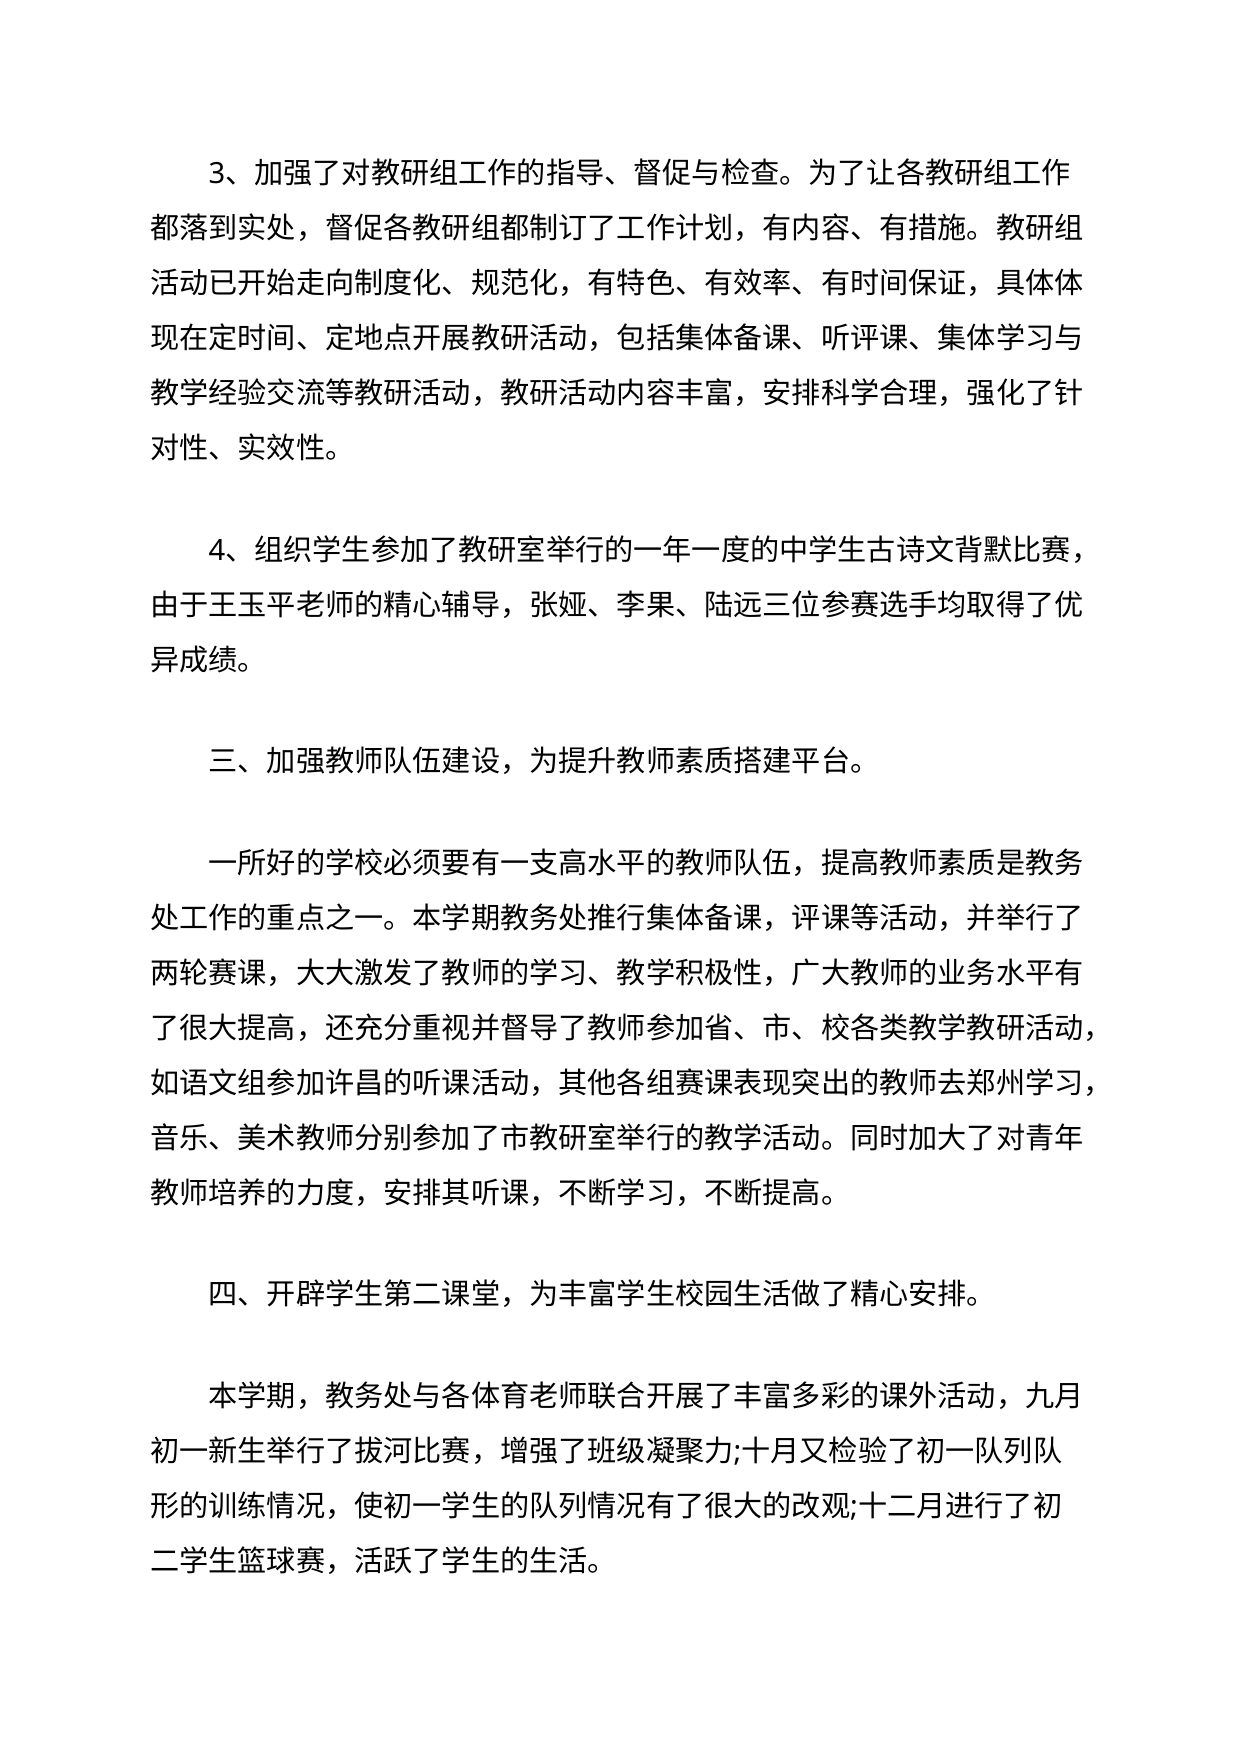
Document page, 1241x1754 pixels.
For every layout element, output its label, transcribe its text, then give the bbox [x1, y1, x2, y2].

text 4、组织学生参加了教研室举行的一年一度的中学生古诗文背默比赛，由于王玉平老师的精心辅导，张娅、李果、陆远三位参赛选手均取得了优异成绩。 [150, 526, 1090, 678]
text 3、加强了对教研组工作的指导、督促与检查。为了让各教研组工作都落到实处，督促各教研组都制订了工作计划，有内容、有措施。教研组活动已开始走向制度化、规范化，有特色、有效率、有时间保证，具体体现在定时间、定地点开展教研活动，包括集体备课、听评课、集体学习与教学经验交流等教研活动，教研活动内容丰富，安排科学合理，强化了针对性、实效性。 [150, 150, 1090, 467]
text 四、开辟学生第二课堂，为丰富学生校园生活做了精心安排。 [150, 1271, 1090, 1313]
text 本学期，教务处与各体育老师联合开展了丰富多彩的课外活动，九月初一新生举行了拔河比赛，增强了班级凝聚力;十月又检验了初一队列队形的训练情况，使初一学生的队列情况有了很大的改观;十二月进行了初二学生篮球赛，活跃了学生的生活。 [150, 1373, 1090, 1580]
text 一所好的学校必须要有一支高水平的教师队伍，提高教师素质是教务处工作的重点之一。本学期教务处推行集体备课，评课等活动，并举行了两轮赛课，大大激发了教师的学习、教学积极性，广大教师的业务水平有了很大提高，还充分重视并督导了教师参加省、市、校各类教学教研活动，如语文组参加许昌的听课活动，其他各组赛课表现突出的教师去郑州学习，音乐、美术教师分别参加了市教研室举行的教学活动。同时加大了对青年教师培养的力度，安排其听课，不断学习，不断提高。 [150, 840, 1090, 1211]
text 三、加强教师队伍建设，为提升教师素质搭建平台。 [150, 738, 1090, 780]
